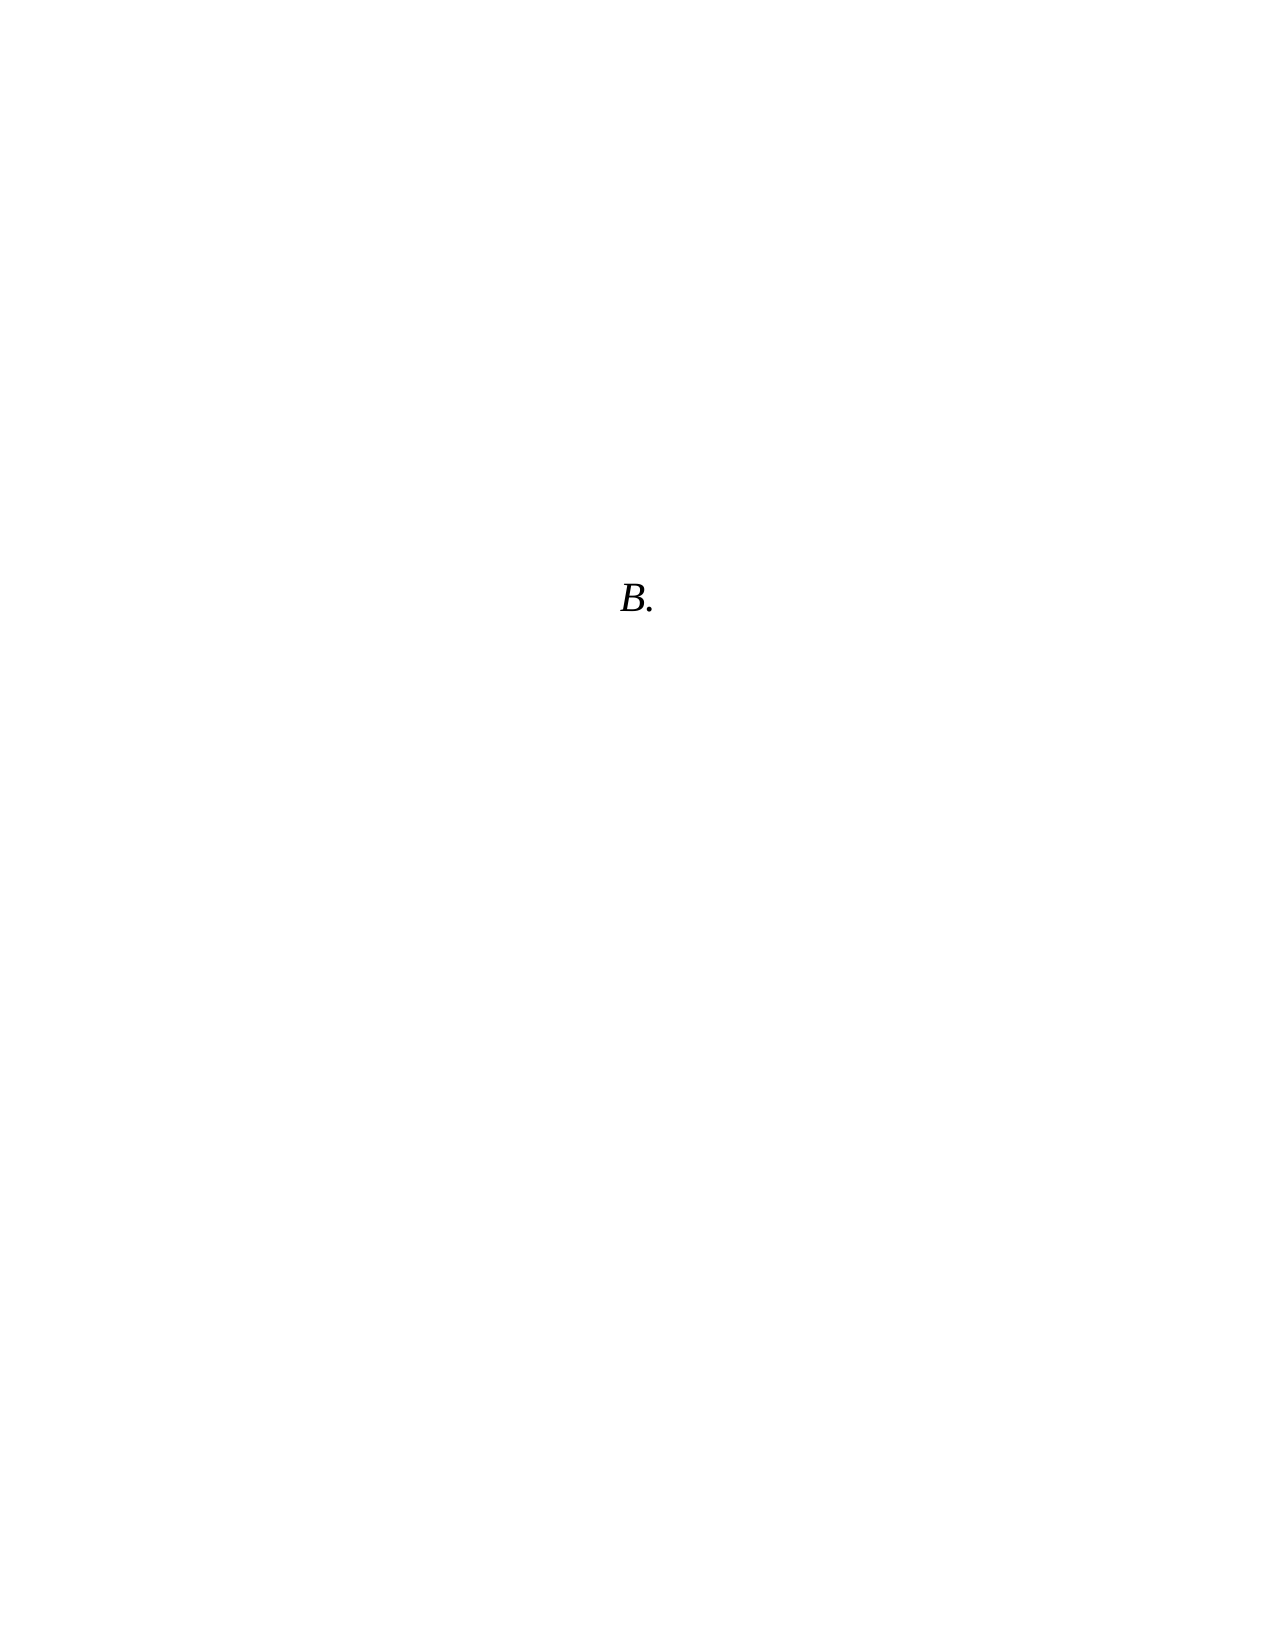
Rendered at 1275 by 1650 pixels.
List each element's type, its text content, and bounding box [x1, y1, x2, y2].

subtitle B. [330, 573, 945, 621]
